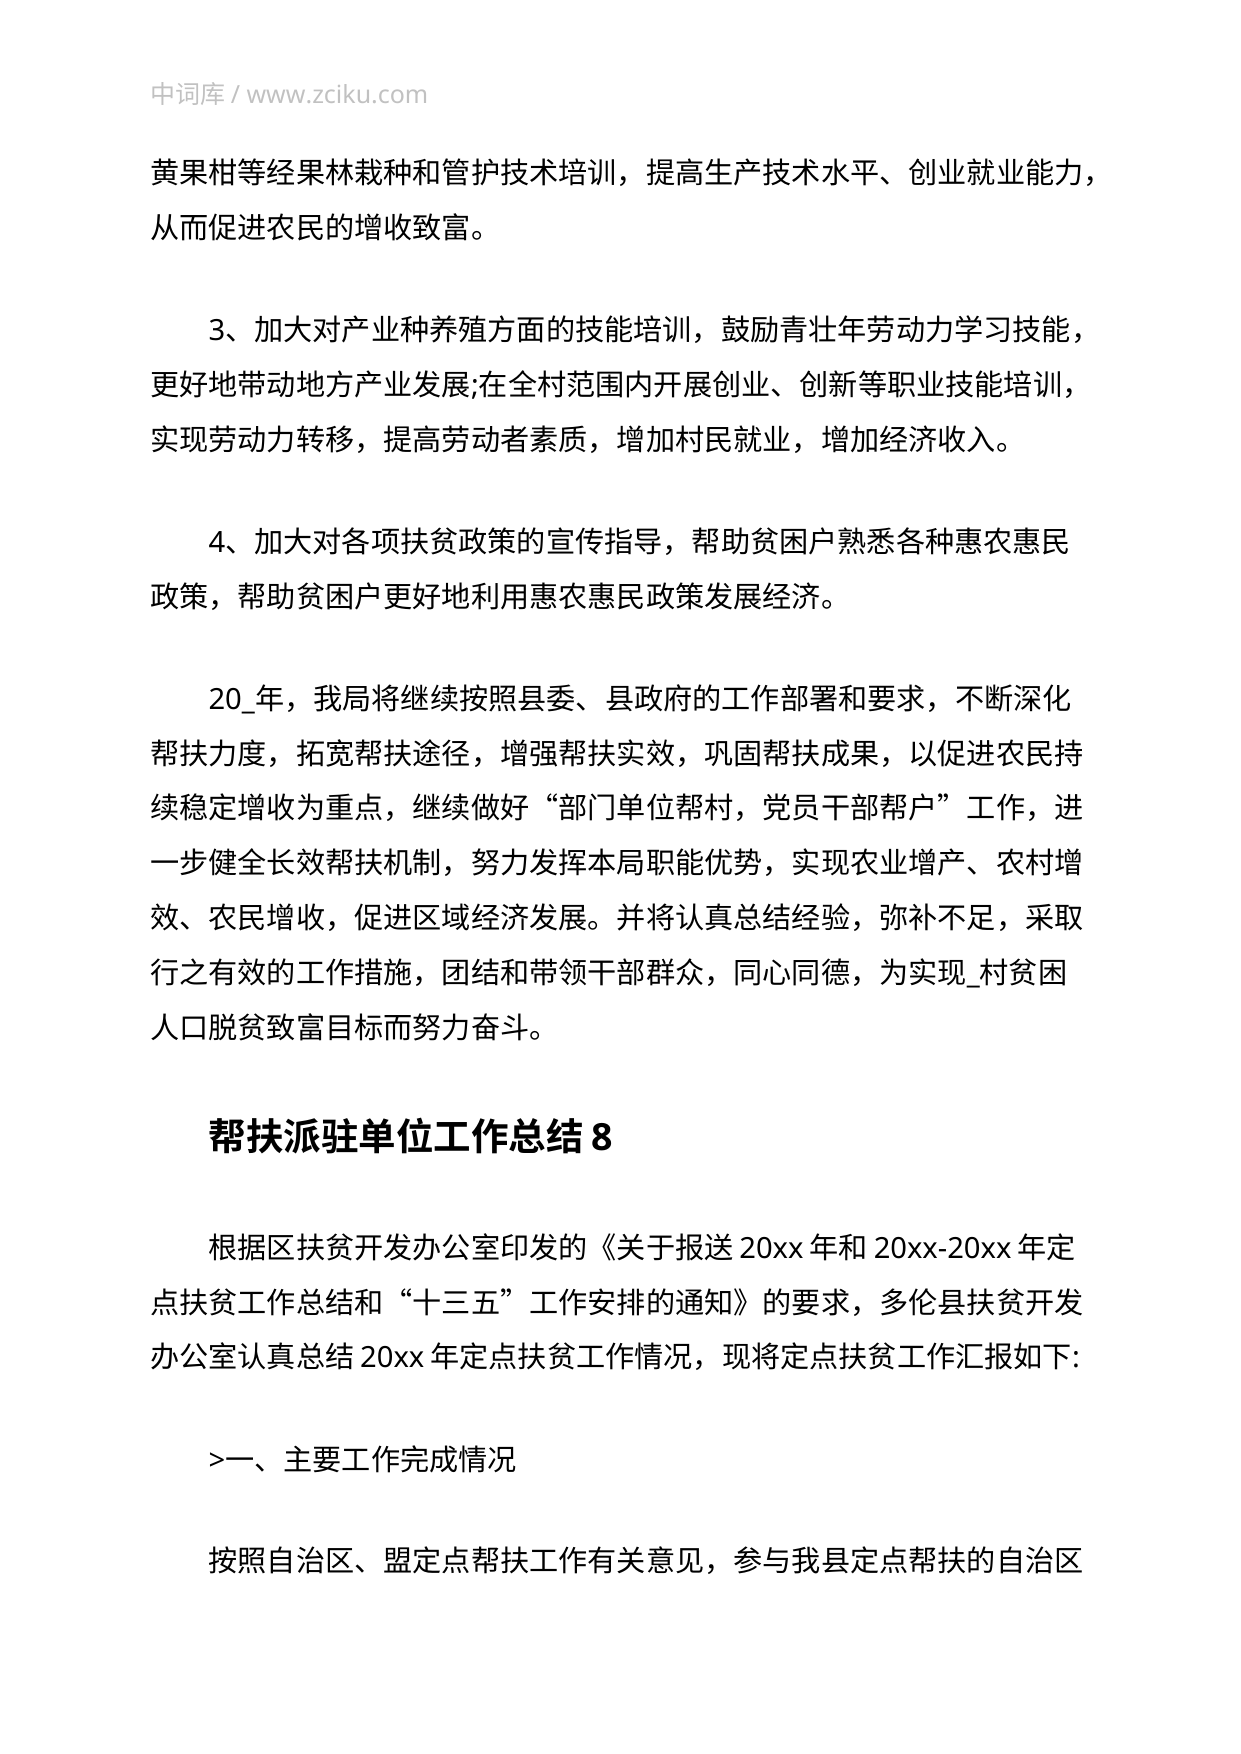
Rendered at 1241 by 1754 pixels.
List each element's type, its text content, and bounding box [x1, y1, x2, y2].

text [150, 150, 1090, 247]
text 根据区扶贫开发办公室印发的《关于报送20xx年和20xx-20xx年定点扶贫工作总结和“十三五”工作安排的通知》的要求，多伦县扶贫开发办公室认真总结20xx年定点扶贫工作情况，现将定点扶贫工作汇报如下: [150, 1224, 1090, 1376]
text 20_年，我局将继续按照县委、县政府的工作部署和要求，不断深化帮扶力度，拓宽帮扶途径，增强帮扶实效，巩固帮扶成果，以促进农民持续稳定增收为重点，继续做好“部门单位帮村，党员干部帮户”工作，进一步健全长效帮扶机制，努力发挥本局职能优势，实现农业增产、农村增效、农民增收，促进区域经济发展。并将认真总结经验，弥补不足，采取行之有效的工作措施，团结和带领干部群众，同心同德，为实现_村贫困人口脱贫致富目标而努力奋斗。 [150, 675, 1090, 1047]
text 帮扶派驻单位工作总结8 [150, 1107, 1090, 1161]
text 3、加大对产业种养殖方面的技能培训，鼓励青壮年劳动力学习技能，更好地带动地方产业发展;在全村范围内开展创业、创新等职业技能培训，实现劳动力转移，提高劳动者素质，增加村民就业，增加经济收入。 [150, 307, 1090, 459]
text >一、主要工作完成情况 [150, 1436, 1090, 1478]
text 4、加大对各项扶贫政策的宣传指导，帮助贫困户熟悉各种惠农惠民政策，帮助贫困户更好地利用惠农惠民政策发展经济。 [150, 518, 1090, 616]
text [150, 1538, 1090, 1580]
